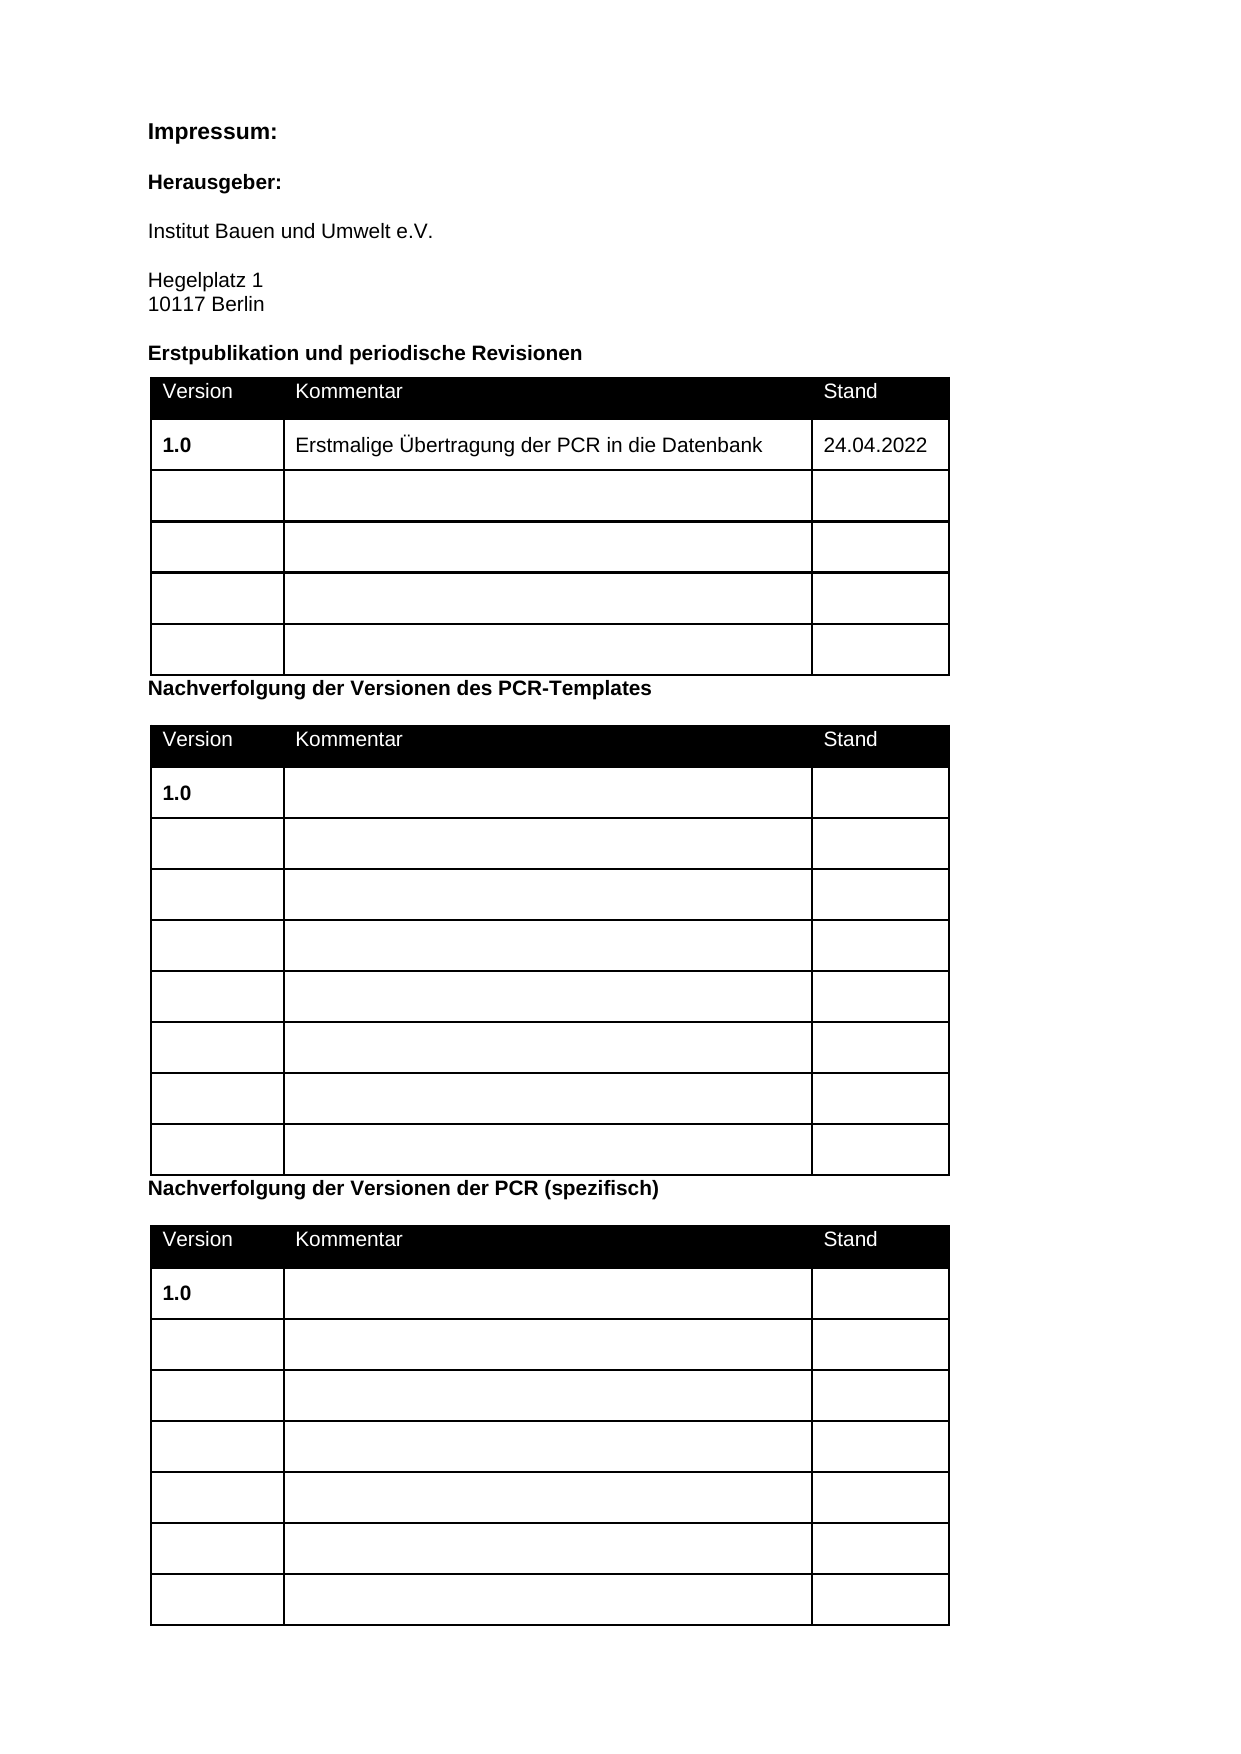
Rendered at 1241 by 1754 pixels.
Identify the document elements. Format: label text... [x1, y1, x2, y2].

table_cell [813, 1371, 948, 1420]
table_cell [152, 1023, 283, 1072]
text Nachverfolgung der Versionen der PCR (spezifisch) [148, 1176, 1093, 1200]
table_cell [285, 1371, 811, 1420]
table_cell [285, 471, 811, 520]
table_cell [152, 1575, 283, 1624]
table_cell [285, 1422, 811, 1471]
table_cell [152, 1320, 283, 1369]
table_header Kommentar [285, 727, 811, 766]
table_cell [152, 870, 283, 919]
table_header Kommentar [285, 1227, 811, 1267]
table_cell [813, 574, 948, 622]
table_cell [813, 870, 948, 919]
table_cell [285, 921, 811, 970]
table_cell [813, 972, 948, 1021]
table_cell [285, 1524, 811, 1573]
table_header Version [152, 727, 283, 766]
table_cell [152, 574, 283, 622]
table_cell [152, 471, 283, 520]
text Institut Bauen und Umwelt e.V. [148, 218, 1093, 242]
table_cell [285, 1320, 811, 1369]
table_cell [285, 1125, 811, 1174]
table_header Kommentar [285, 379, 811, 418]
table_cell [152, 1371, 283, 1420]
table_cell [152, 1473, 283, 1522]
table_cell [813, 921, 948, 970]
table_cell [813, 1473, 948, 1522]
table_cell [152, 921, 283, 970]
table_cell [152, 1074, 283, 1123]
text Nachverfolgung der Versionen des PCR-Templates [148, 676, 1093, 699]
table_cell [285, 523, 811, 571]
table_cell [813, 819, 948, 868]
table_cell [285, 870, 811, 919]
table_cell [285, 574, 811, 622]
table_cell [152, 972, 283, 1021]
table_cell [152, 1125, 283, 1174]
table_header Version [152, 379, 283, 418]
table_cell 1.0 [152, 768, 283, 817]
table_cell [285, 625, 811, 673]
table_cell Erstmalige Übertragung der PCR in die Datenbank [285, 420, 811, 469]
table_cell [813, 768, 948, 817]
table_header Stand [813, 379, 948, 418]
table_cell [152, 523, 283, 571]
table_cell [813, 1269, 948, 1318]
text Hegelplatz 1 10117 Berlin [148, 267, 1093, 315]
text Erstpublikation und periodische Revisionen [148, 340, 1093, 364]
table_cell [813, 1575, 948, 1624]
table_cell [813, 1074, 948, 1123]
table_cell [285, 1074, 811, 1123]
table_cell [152, 819, 283, 868]
text Herausgeber: [148, 169, 1093, 193]
table_header Stand [813, 727, 948, 766]
table_cell [152, 1422, 283, 1471]
table_cell [813, 1320, 948, 1369]
table_cell [285, 1269, 811, 1318]
table_cell [285, 1473, 811, 1522]
table_cell [813, 523, 948, 571]
table_cell [813, 471, 948, 520]
table_cell [285, 1575, 811, 1624]
text Impressum: [148, 118, 1093, 144]
table_cell [285, 819, 811, 868]
table_cell [813, 625, 948, 673]
table_cell [152, 1524, 283, 1573]
table_cell [813, 1422, 948, 1471]
table_cell [813, 1524, 948, 1573]
table_cell [285, 972, 811, 1021]
table_cell 1.0 [152, 420, 283, 469]
table_cell [285, 1023, 811, 1072]
table_cell [813, 1023, 948, 1072]
table_cell [285, 768, 811, 817]
table_cell 24.04.2022 [813, 420, 948, 469]
table_cell 1.0 [152, 1269, 283, 1318]
table_header Stand [813, 1227, 948, 1267]
table_header Version [152, 1227, 283, 1267]
table_cell [152, 625, 283, 673]
table_cell [813, 1125, 948, 1174]
